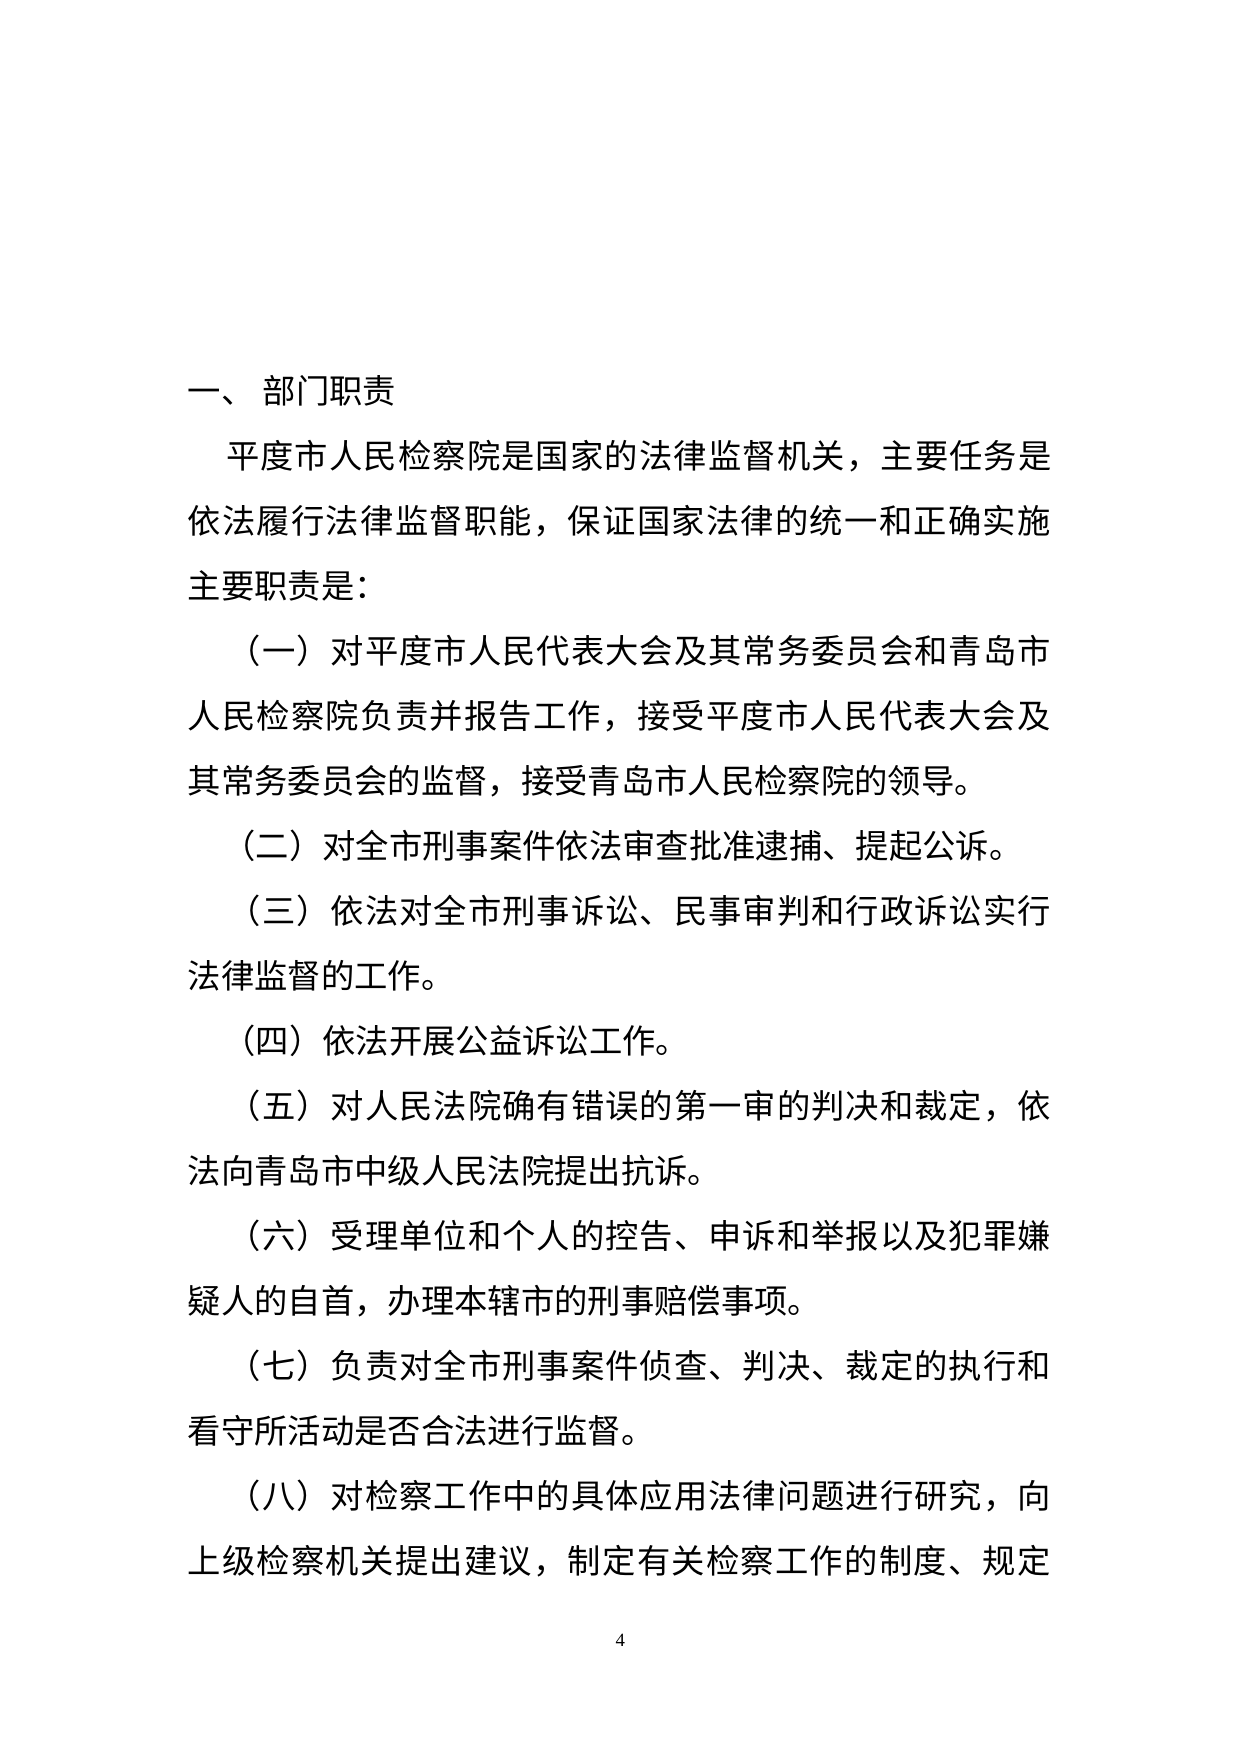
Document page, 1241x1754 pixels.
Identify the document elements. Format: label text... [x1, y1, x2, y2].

text （七）负责对全市刑事案件侦查、判决、裁定的执行和看守所活动是否合法进行监督。 [187, 1332, 1053, 1462]
text 平度市人民检察院是国家的法律监督机关，主要任务是依法履行法律监督职能，保证国家法律的统一和正确实施。主要职责是： [187, 422, 1053, 617]
text （六）受理单位和个人的控告、申诉和举报以及犯罪嫌疑人的自首，办理本辖市的刑事赔偿事项。 [187, 1202, 1053, 1332]
list 部门职责 [187, 357, 1053, 422]
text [187, 1462, 1053, 1592]
text （三）依法对全市刑事诉讼、民事审判和行政诉讼实行法律监督的工作。 [187, 877, 1053, 1007]
text （二）对全市刑事案件依法审查批准逮捕、提起公诉。 [187, 812, 1053, 877]
text （四）依法开展公益诉讼工作。 [187, 1007, 1053, 1072]
text （五）对人民法院确有错误的第一审的判决和裁定，依法向青岛市中级人民法院提出抗诉。 [187, 1072, 1053, 1202]
text （一）对平度市人民代表大会及其常务委员会和青岛市人民检察院负责并报告工作，接受平度市人民代表大会及其常务委员会的监督，接受青岛市人民检察院的领导。 [187, 617, 1053, 812]
